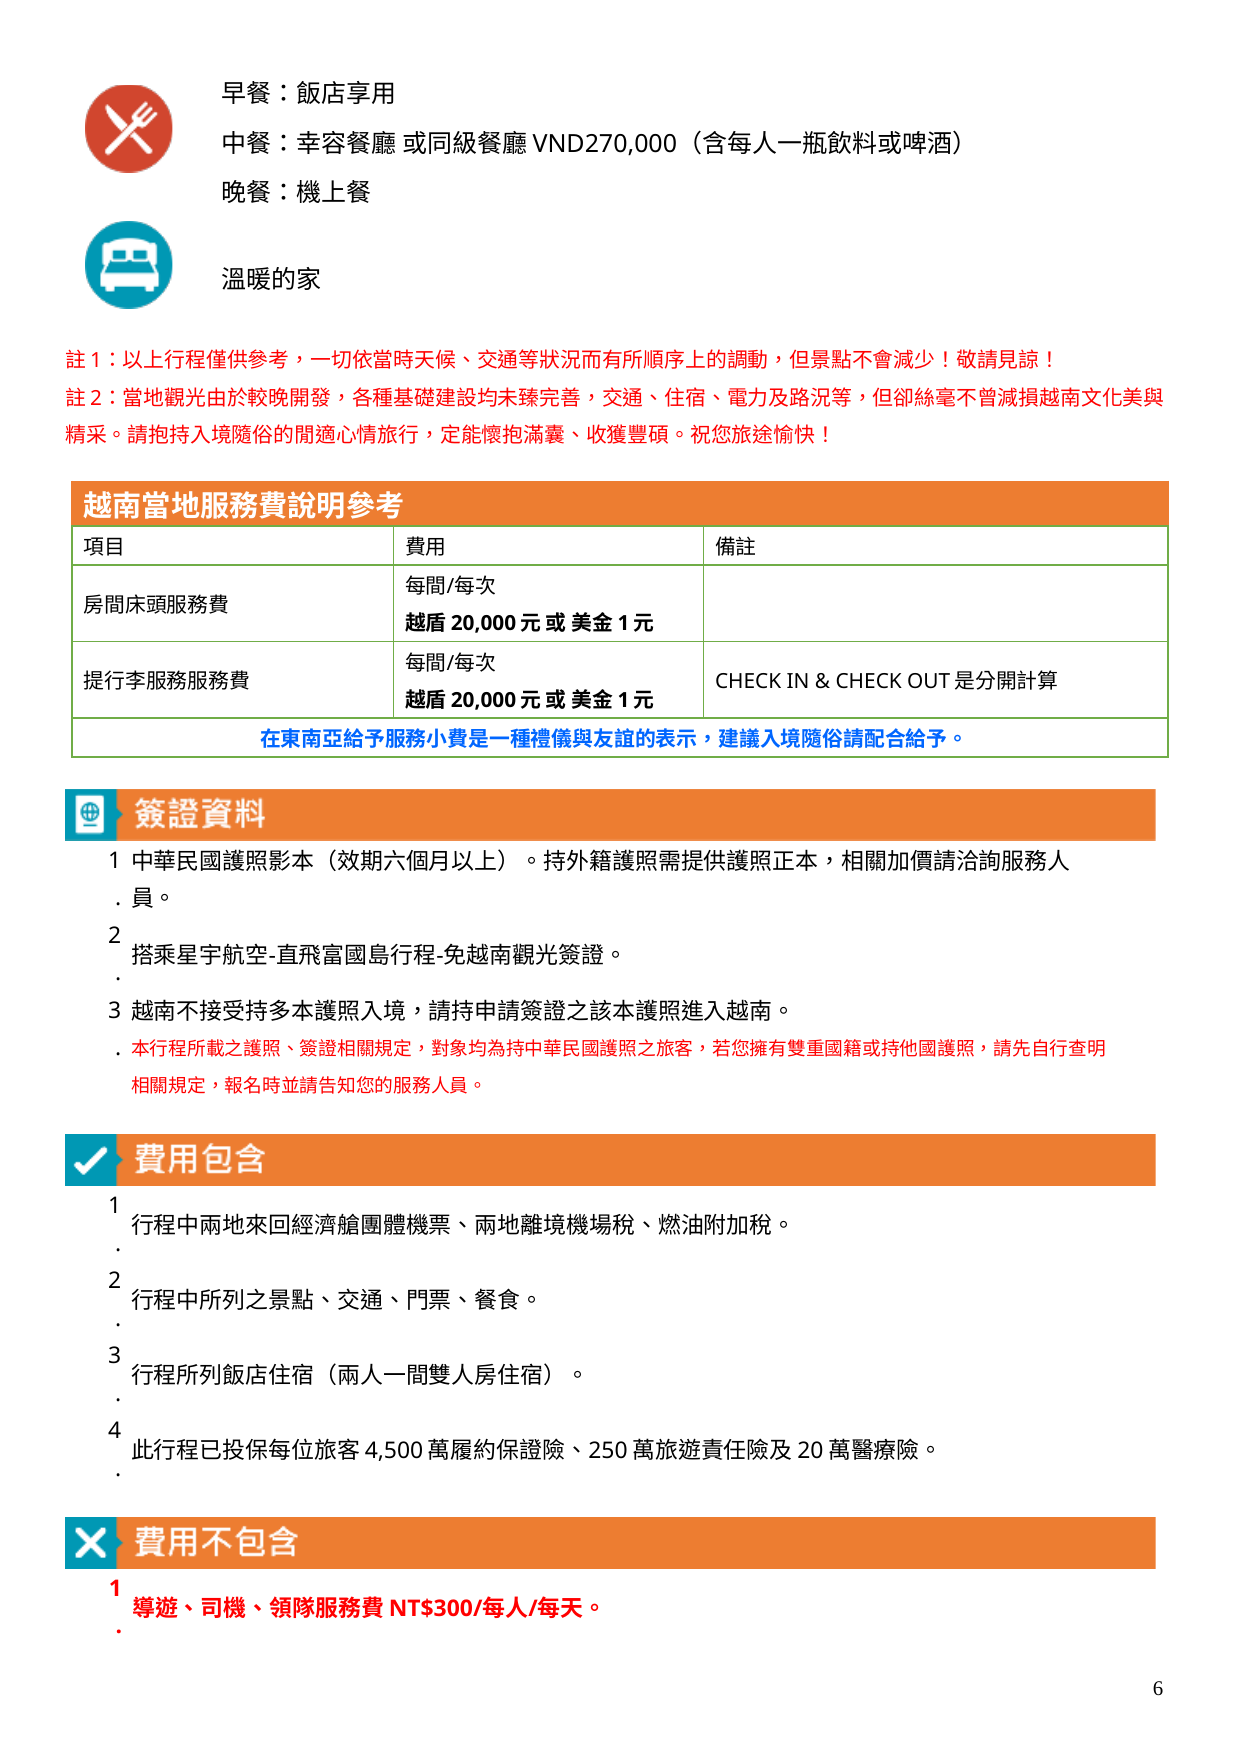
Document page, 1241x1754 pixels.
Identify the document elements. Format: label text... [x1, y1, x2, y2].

table_header 中華民國護照影本（效期六個月以上）。持外籍護照需提供護照正本，相關加價請洽詢服務人員。 [132, 841, 1139, 916]
table_cell 2. [91, 916, 132, 991]
table_cell 中餐：幸容餐廳 或同級餐廳VND270,000（含每人一瓶飲料或啤酒） [213, 117, 1162, 166]
table_cell 提行李服務服務費 [73, 642, 393, 717]
table_cell 每間/每次 越盾20,000元 或 美金1元 [394, 566, 703, 641]
table_cell 4. [91, 1411, 132, 1486]
text 註1：以上行程僅供參考，一切依當時天候、交通等狀況而有所順序上的調動，但景點不會減少！敬請見諒！ 註2：當地觀光由於較晚開發，各種基礎建設均未臻完善，交通、住宿、電力及路況等，但卻絲毫不曾減損越南文化美與精采。請抱持入境隨俗的閒適心情旅行，定能懷抱滿囊、收獲豐碩。祝您旅途愉快！ [65, 340, 1178, 452]
table_cell 3. [91, 991, 132, 1103]
table_header 越南當地服務費說明參考 [73, 483, 1167, 525]
table_cell [76, 215, 213, 340]
table_cell 晚餐：機上餐 [213, 166, 1162, 215]
picture [65, 1134, 1156, 1186]
table_cell 越南不接受持多本護照入境，請持申請簽證之該本護照進入越南。 本行程所載之護照、簽證相關規定，對象均為持中華民國護照之旅客，若您擁有雙重國籍或持他國護照，請先自行查明相關規定，報名時並請告知您的服務人員。 [132, 991, 1139, 1103]
table_cell [76, 61, 213, 215]
table_cell 溫暖的家 [213, 215, 1162, 340]
table_cell 在東南亞給予服務小費是一種禮儀與友誼的表示，建議入境隨俗請配合給予。 [73, 719, 1167, 756]
table_cell 2. [91, 1261, 132, 1336]
table_cell 房間床頭服務費 [73, 566, 393, 641]
table_cell 3. [91, 1336, 132, 1411]
picture [85, 221, 173, 309]
table_cell 每間/每次 越盾20,000元 或 美金1元 [394, 642, 703, 717]
table_cell 早餐：飯店享用 [213, 61, 1162, 117]
table_cell CHECK IN & CHECK OUT是分開計算 [704, 642, 1167, 717]
table_header 1. [91, 841, 132, 916]
table_cell [704, 566, 1167, 641]
table_cell 項目 [73, 527, 393, 564]
picture [85, 85, 173, 173]
table_header 1. [91, 1569, 133, 1644]
table_header 導遊、司機、領隊服務費NT$300/每人/每天。 [133, 1569, 1139, 1644]
table_header 1. [91, 1186, 132, 1261]
table_cell 備註 [704, 527, 1167, 564]
table_cell 行程所列飯店住宿（兩人一間雙人房住宿）。 [132, 1336, 1139, 1411]
picture [65, 1517, 1156, 1569]
table_header 行程中兩地來回經濟艙團體機票、兩地離境機場稅、燃油附加稅。 [132, 1186, 1139, 1261]
table_cell 搭乘星宇航空-直飛富國島行程-免越南觀光簽證。 [132, 916, 1139, 991]
table_cell 費用 [394, 527, 703, 564]
table_cell 此行程已投保每位旅客4,500萬履約保證險、250萬旅遊責任險及20萬醫療險。 [132, 1411, 1139, 1486]
picture [65, 789, 1156, 841]
table_cell 行程中所列之景點、交通、門票、餐食。 [132, 1261, 1139, 1336]
